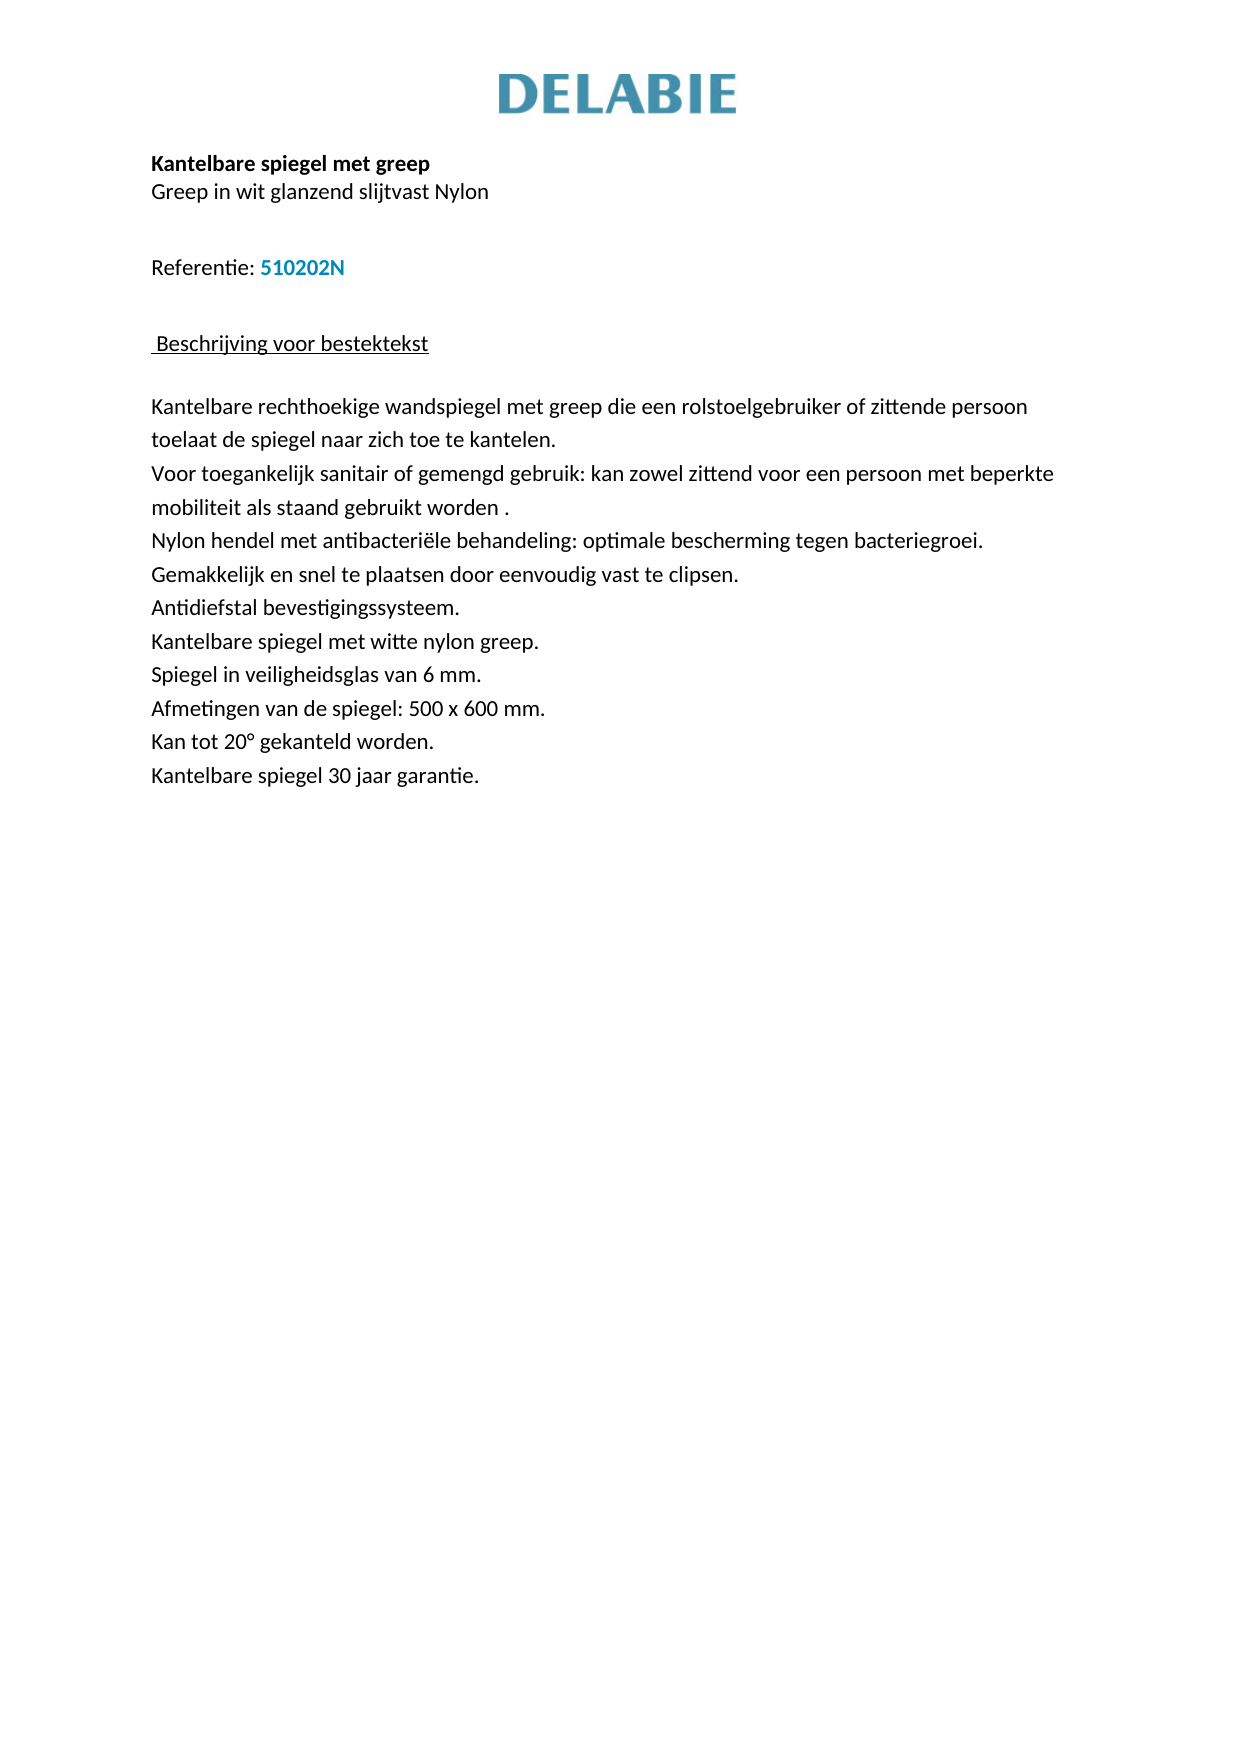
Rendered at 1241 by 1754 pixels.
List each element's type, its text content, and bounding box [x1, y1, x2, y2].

picture [497, 74, 738, 114]
text Referentie: 510202N [151, 253, 1084, 281]
text Afmetingen van de spiegel: 500 x 600 mm. [151, 694, 1084, 722]
text Antidiefstal bevestigingssysteem. [151, 593, 1084, 621]
text Greep in wit glanzend slijtvast Nylon [151, 177, 1084, 205]
text Kan tot 20° gekanteld worden. [151, 727, 1084, 755]
text Gemakkelijk en snel te plaatsen door eenvoudig vast te clipsen. [151, 560, 1084, 588]
text Kantelbare spiegel met witte nylon greep. [151, 627, 1084, 655]
text Voor toegankelijk sanitair of gemengd gebruik: kan zowel zittend voor een persoon met beperkte mobiliteit als staand gebruikt worden . [151, 459, 1084, 521]
text Nylon hendel met antibacteriële behandeling: optimale bescherming tegen bacteriegroei. [151, 526, 1084, 554]
text Kantelbare rechthoekige wandspiegel met greep die een rolstoelgebruiker of zittende persoon toelaat de spiegel naar zich toe te kantelen. [151, 392, 1084, 453]
text Kantelbare spiegel 30 jaar garantie. [151, 761, 1084, 789]
text Kantelbare spiegel met greep [151, 149, 1084, 177]
text Spiegel in veiligheidsglas van 6 mm. [151, 660, 1084, 688]
text Beschrijving voor bestektekst [151, 329, 1084, 357]
